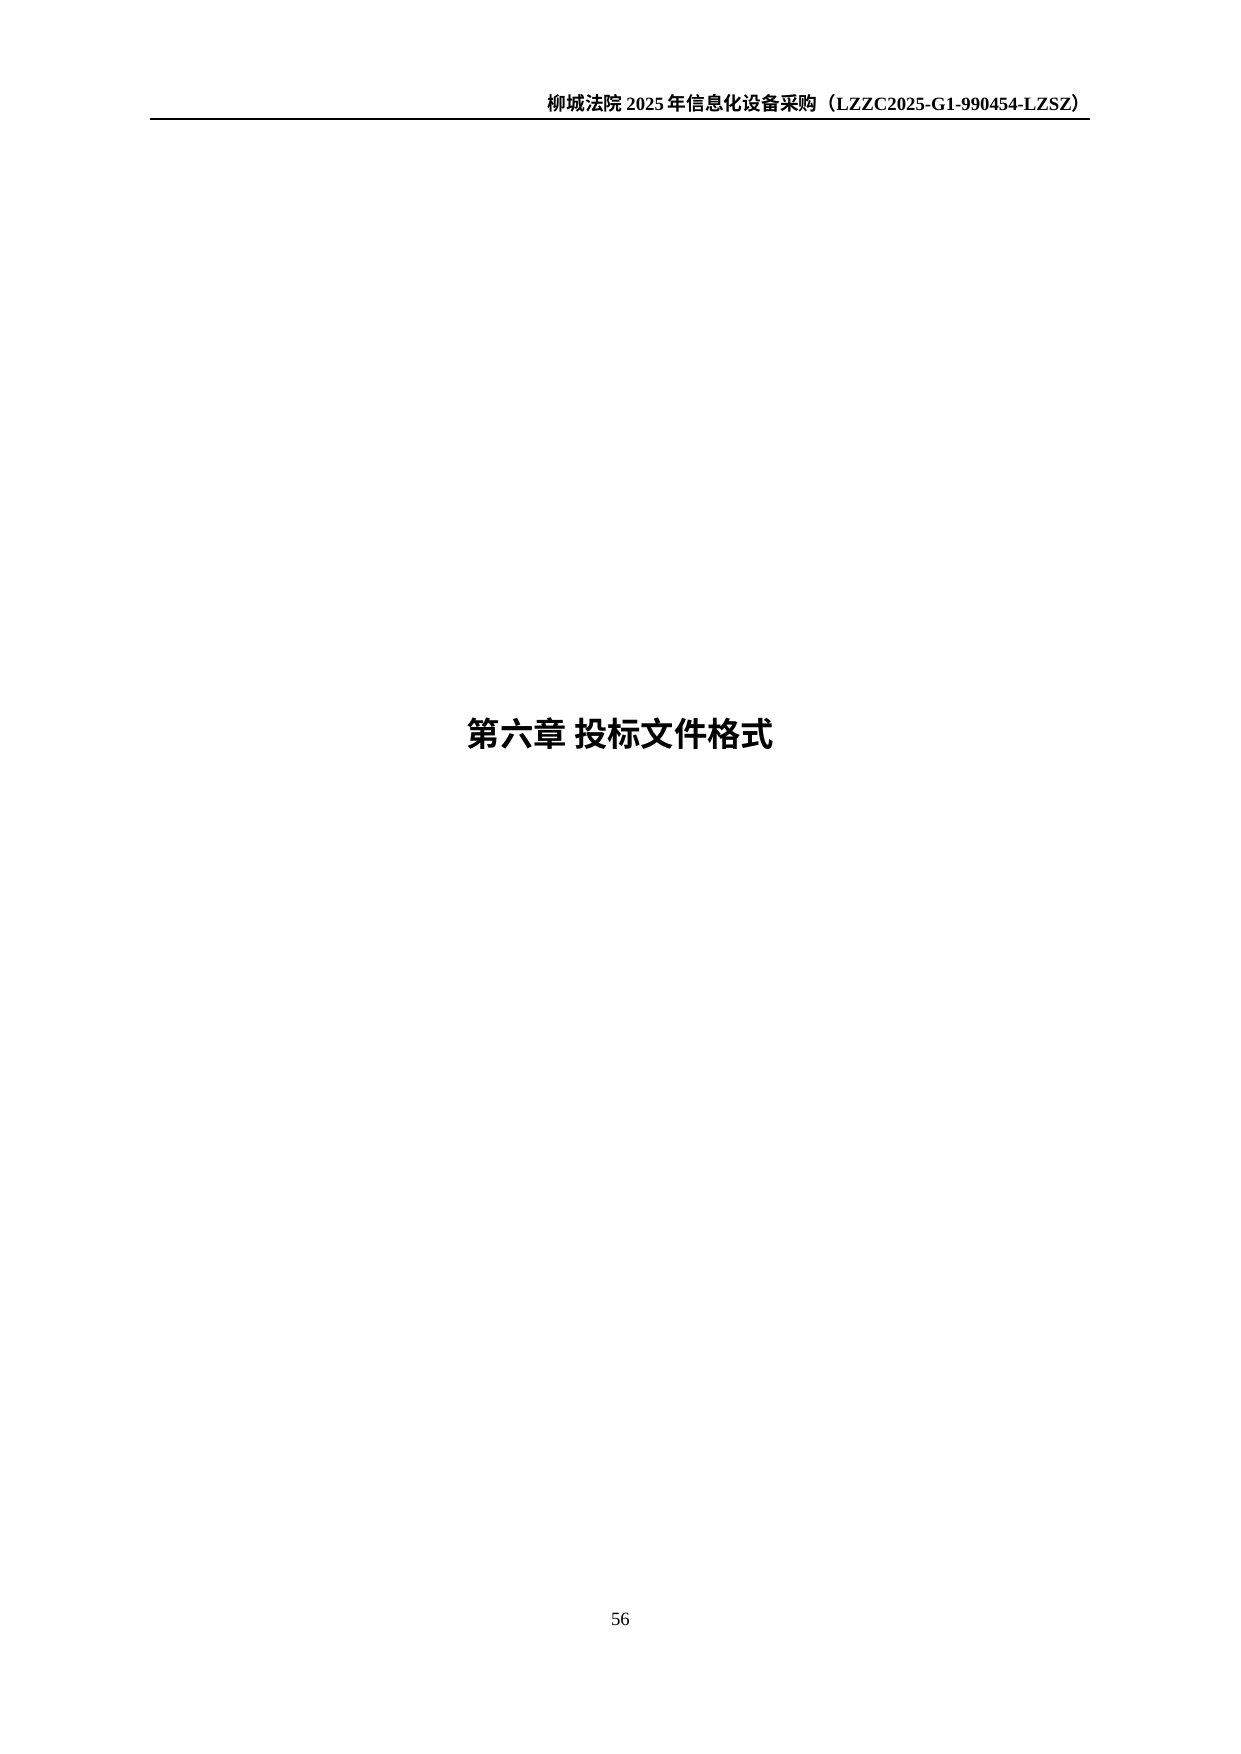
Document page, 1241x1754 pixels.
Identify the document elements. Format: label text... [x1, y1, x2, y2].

subtitle 第六章 投标文件格式 [150, 707, 1090, 756]
